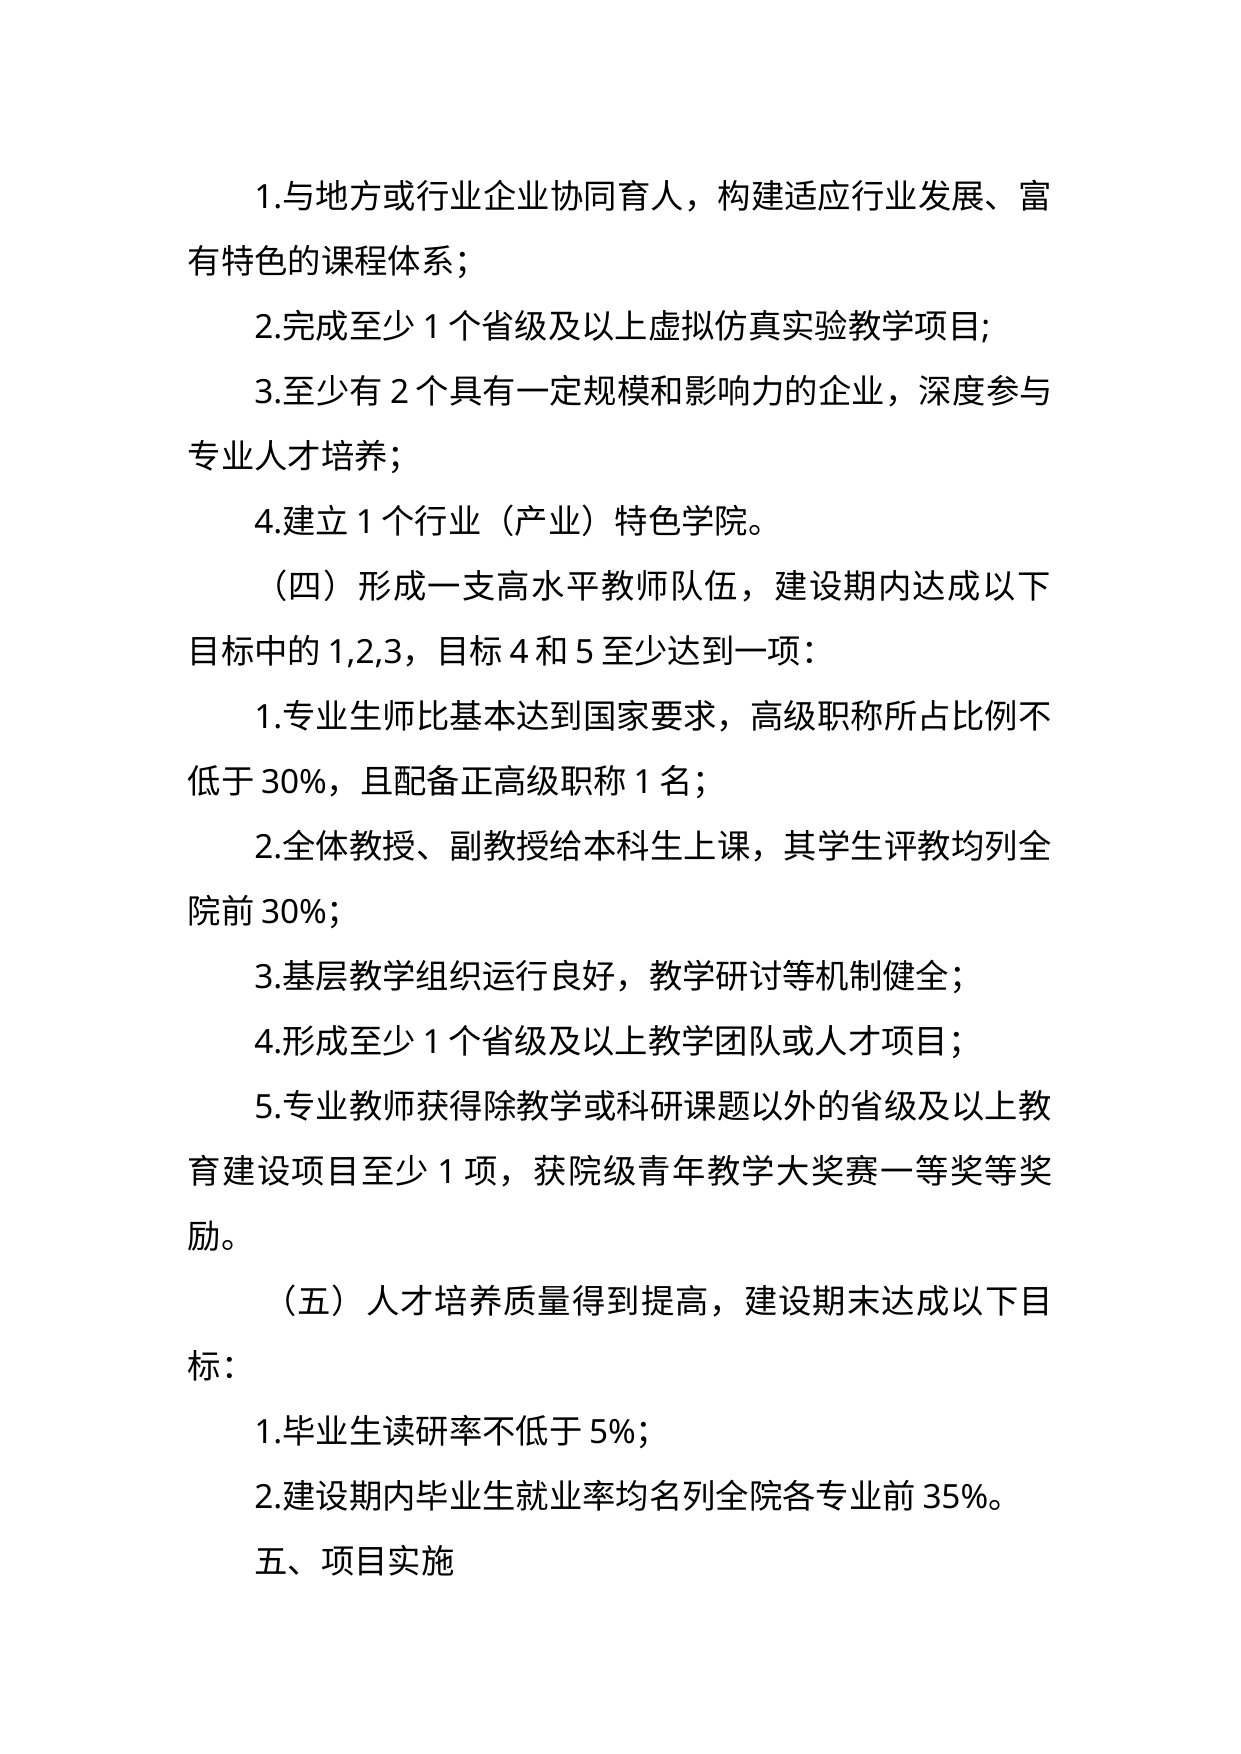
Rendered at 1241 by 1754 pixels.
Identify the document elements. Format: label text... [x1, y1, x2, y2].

text 五、项目实施 [187, 1527, 1053, 1592]
text 4.建立1个行业（产业）特色学院。 [187, 487, 1053, 552]
text 2.全体教授、副教授给本科生上课，其学生评教均列全院前30%； [187, 812, 1053, 942]
text 3.至少有2个具有一定规模和影响力的企业，深度参与专业人才培养； [187, 357, 1053, 487]
text 2.完成至少1个省级及以上虚拟仿真实验教学项目; [187, 292, 1053, 357]
text （五）人才培养质量得到提高，建设期末达成以下目标： [187, 1267, 1053, 1397]
text 1.专业生师比基本达到国家要求，高级职称所占比例不低于30%，且配备正高级职称1名； [187, 682, 1053, 812]
text 1.毕业生读研率不低于5%； [187, 1397, 1053, 1462]
text 1.与地方或行业企业协同育人，构建适应行业发展、富有特色的课程体系； [187, 162, 1053, 292]
text 2.建设期内毕业生就业率均名列全院各专业前35%。 [187, 1462, 1053, 1527]
text 5.专业教师获得除教学或科研课题以外的省级及以上教育建设项目至少1项，获院级青年教学大奖赛一等奖等奖励。 [187, 1072, 1053, 1267]
text 3.基层教学组织运行良好，教学研讨等机制健全； [187, 942, 1053, 1007]
text （四）形成一支高水平教师队伍，建设期内达成以下目标中的1,2,3，目标4和5至少达到一项： [187, 552, 1053, 682]
text 4.形成至少1个省级及以上教学团队或人才项目； [187, 1007, 1053, 1072]
